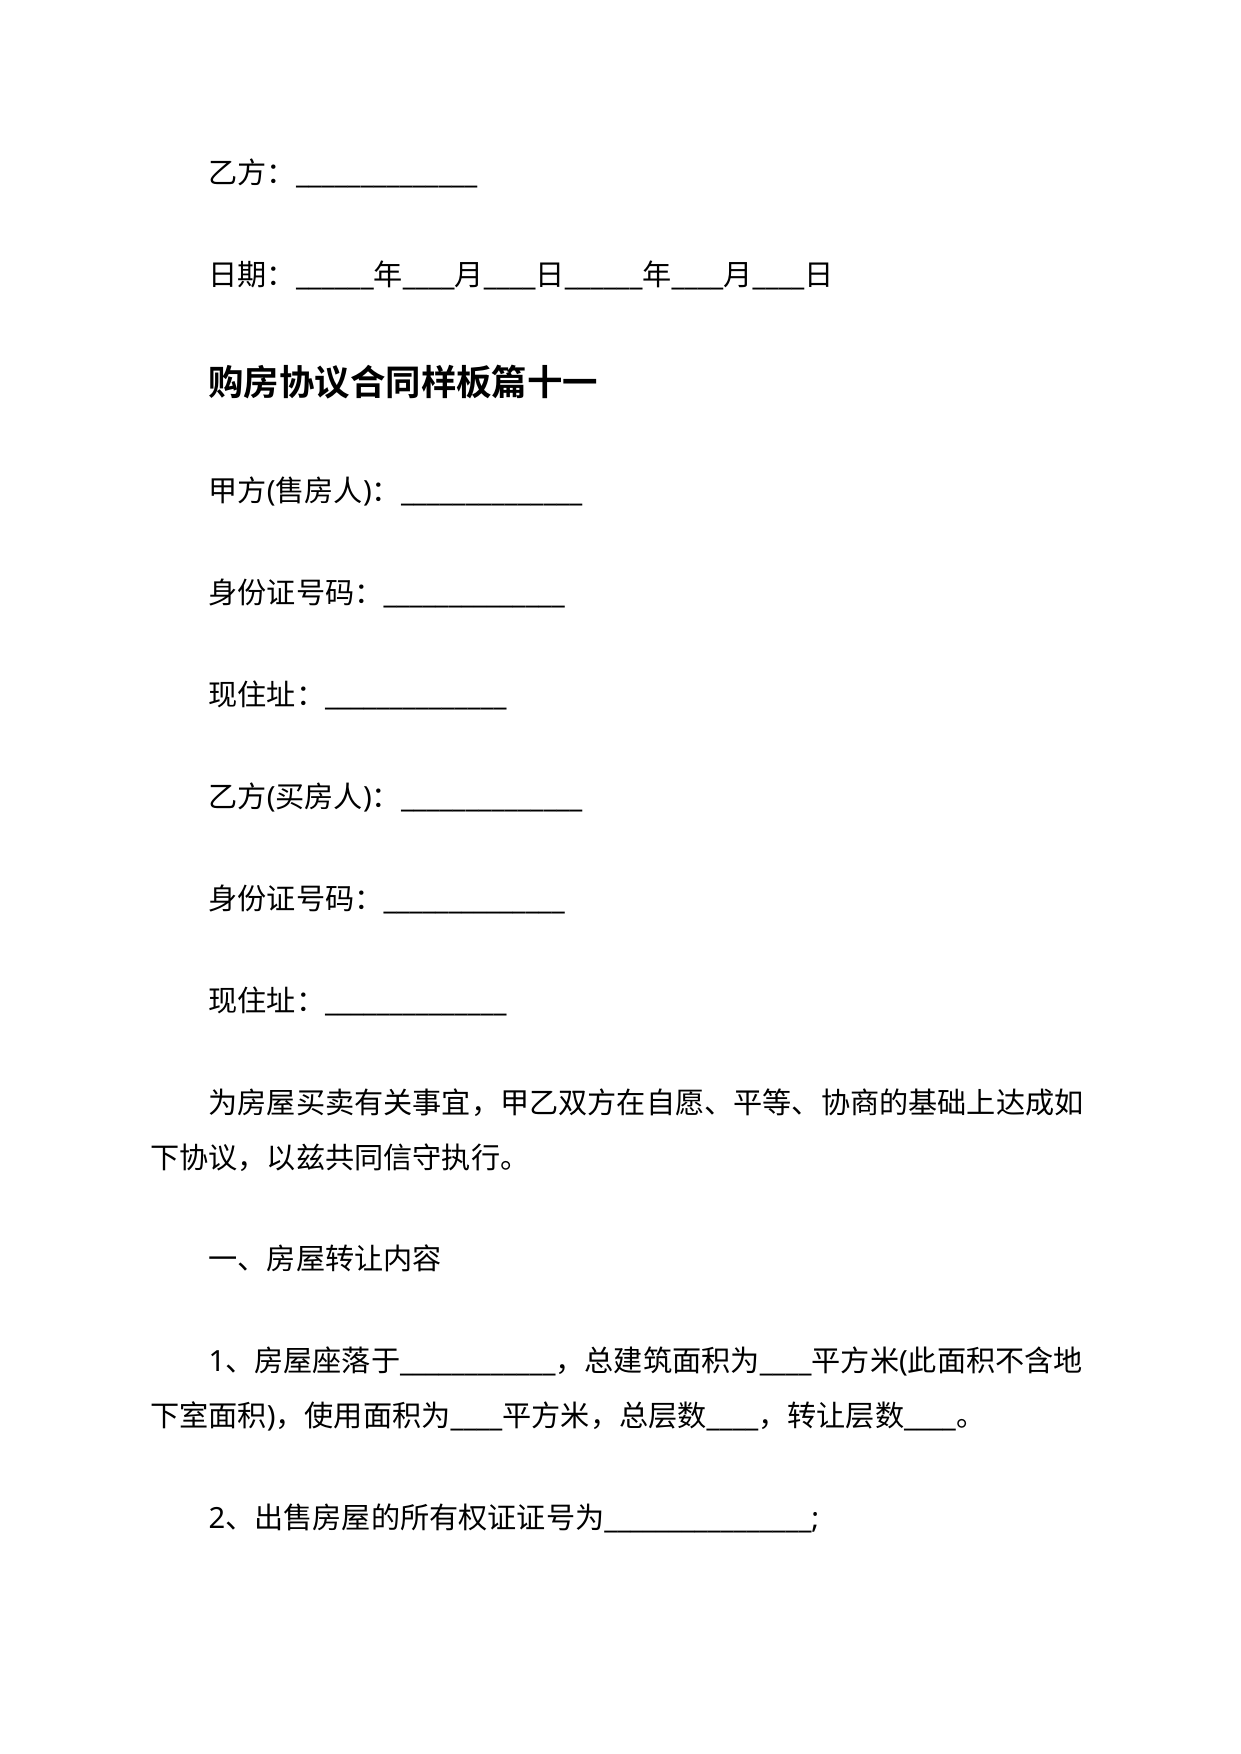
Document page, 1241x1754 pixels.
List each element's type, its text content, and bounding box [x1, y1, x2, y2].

text 2、出售房屋的所有权证证号为________________; [150, 1495, 1090, 1537]
text 现住址：______________ [150, 671, 1090, 714]
text 1、房屋座落于____________，总建筑面积为____平方米(此面积不含地下室面积)，使用面积为____平方米，总层数____，转让层数____。 [150, 1338, 1090, 1435]
text 为房屋买卖有关事宜，甲乙双方在自愿、平等、协商的基础上达成如下协议，以兹共同信守执行。 [150, 1079, 1090, 1176]
text 乙方(买房人)：______________ [150, 773, 1090, 816]
text 购房协议合同样板篇十一 [150, 354, 1090, 405]
text 身份证号码：______________ [150, 875, 1090, 918]
text 乙方：______________ [150, 150, 1090, 192]
text 日期：______年____月____日______年____月____日 [150, 252, 1090, 294]
text 身份证号码：______________ [150, 569, 1090, 612]
text 甲方(售房人)：______________ [150, 467, 1090, 510]
text 现住址：______________ [150, 977, 1090, 1020]
text 一、房屋转让内容 [150, 1236, 1090, 1278]
